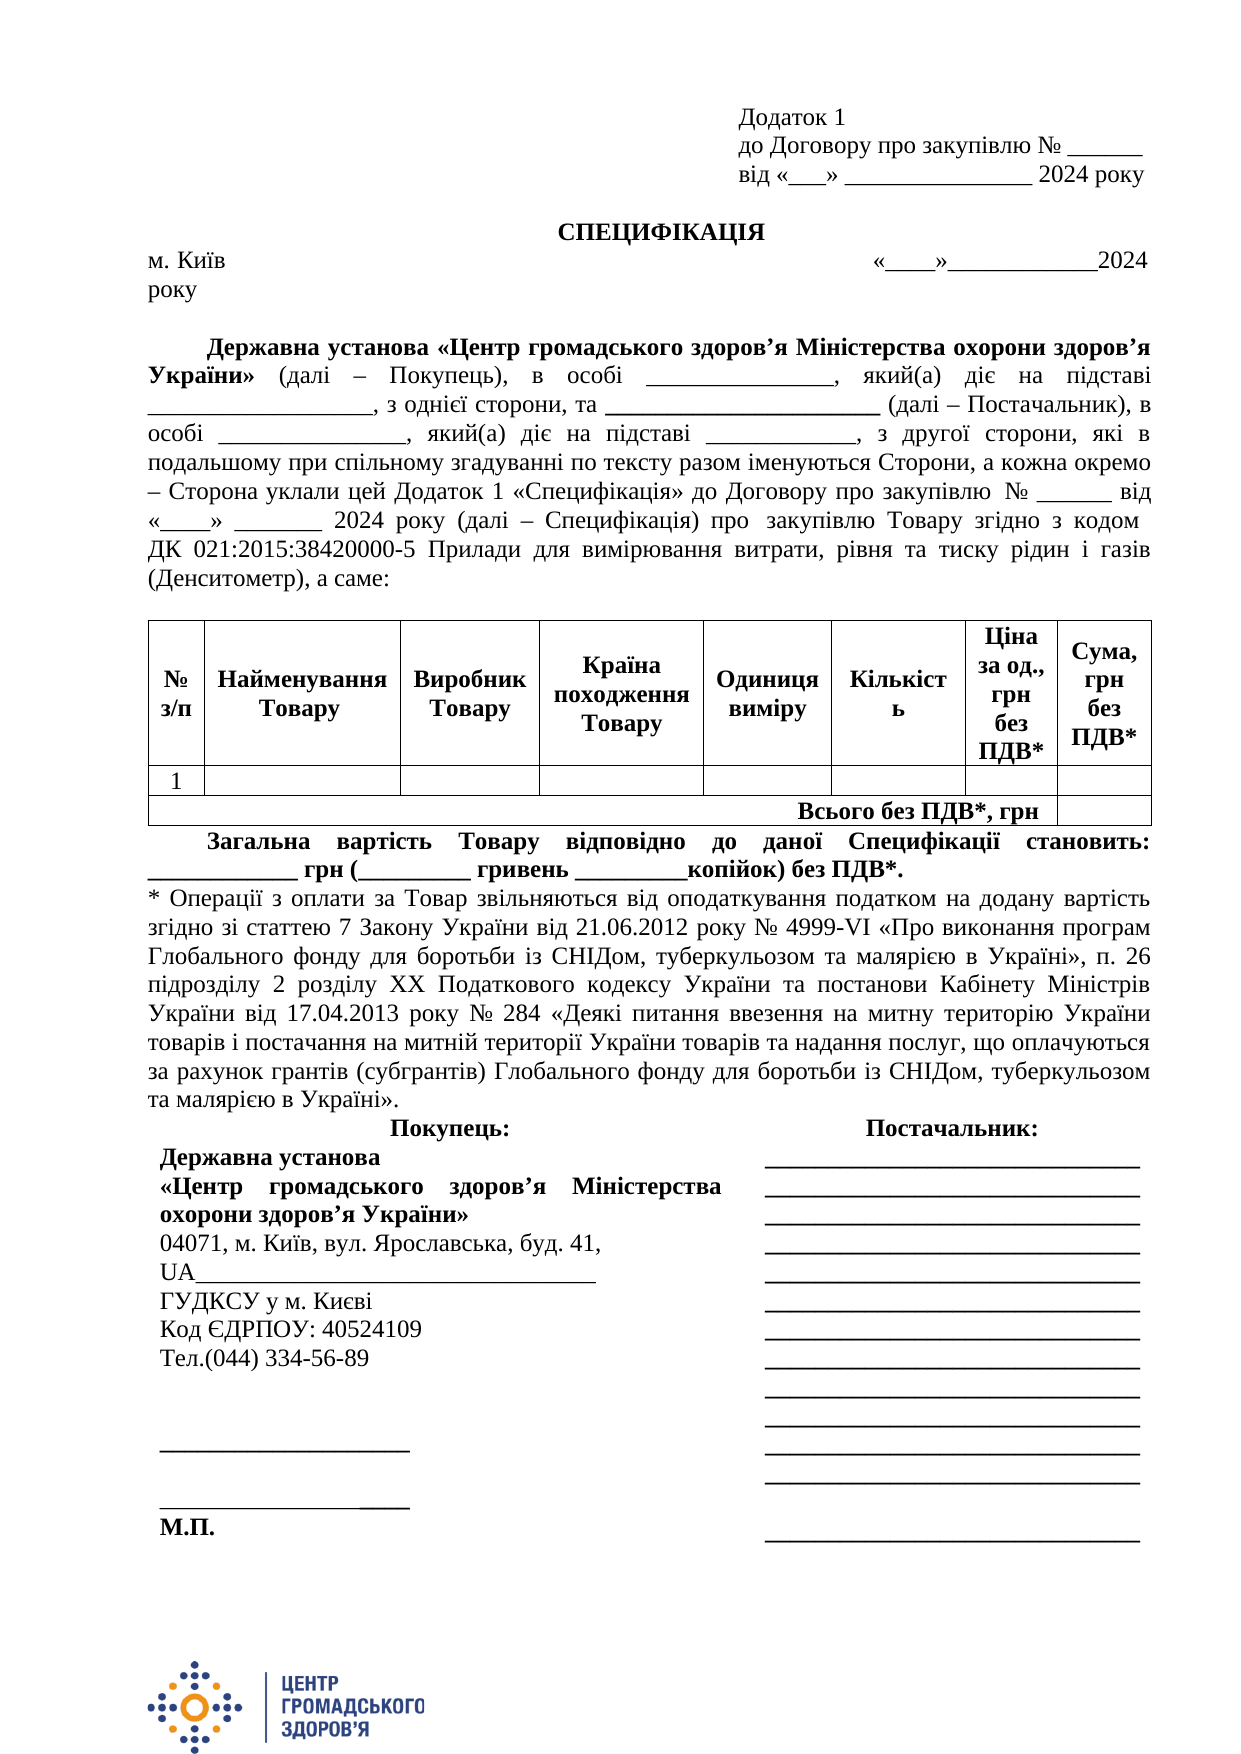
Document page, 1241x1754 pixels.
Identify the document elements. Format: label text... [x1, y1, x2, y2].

table_header № з/п [149, 621, 204, 765]
text * Операції з оплати за Товар звільняються від оподаткування податком на додану вартість згідно зі статтею 7 Закону України від 21.06.2012 року № 4999-VI «Про виконання програм Глобального фонду для боротьби із СНІДом, туберкульозом та малярією в Україні», п. 26 підрозділу 2 розділу XX Податкового кодексу України та постанови Кабінету Міністрів України від 17.04.2013 року № 284 «Деякі питання ввезення на митну територію України товарів і постачання на митній території України товарів та надання послуг, що оплачуються за рахунок грантів (субгрантів) Глобального фонду для боротьби із СНІДом, туберкульозом та малярією в Україні». [148, 883, 1152, 1113]
table_cell Всього без ПДВ*, грн [149, 796, 1057, 825]
table_header Кількість [832, 621, 965, 765]
text Загальна вартість Товару відповідно до даної Специфікації становить: ____________ грн (_________ гривень _________копійок) без ПДВ*. [148, 826, 1152, 883]
table_header Країна походження Товару [540, 621, 703, 765]
table_header Найменування Товару [205, 621, 400, 765]
text СПЕЦИФІКАЦІЯ [148, 217, 1152, 246]
picture [147, 1661, 425, 1754]
table_header Ціна за од., грн без ПДВ* [966, 621, 1057, 765]
table_header Покупець: Державна установа «Центр громадського здоров’я Міністерства охорони здоров’я України» 04071, м. Київ, вул. Ярославська, буд. 41, UA________________________________ ГУДКСУ у м. Києві Код ЄДРПОУ: 40524109 Тел.(044) 334-56-89 ____________________ ____________________ М.П. [148, 1113, 753, 1544]
table_header Одиниця виміру [704, 621, 831, 765]
table_cell [1058, 796, 1151, 825]
table_header Виробник Товару [401, 621, 539, 765]
table_cell [704, 766, 831, 795]
table_cell [205, 766, 400, 795]
text Додаток 1 [148, 102, 1152, 131]
text м. Київ «____»____________2024 року [148, 246, 1152, 303]
text від «___» _______________ 2024 року [148, 159, 1152, 188]
text Державна установа «Центр громадського здоров’я Міністерства охорони здоров’я України» (далі – Покупець), в особі _______________, який(а) діє на підставі __________________, з однієї сторони, та ______________________ (далі – Постачальник), в особі _______________, який(а) діє на підставі ____________, з другої сторони, які в подальшому при спільному згадуванні по тексту разом іменуються Сторони, а кожна окремо – Сторона уклали цей Додаток 1 «Специфікація» до Договору про закупівлю № ______ від «____» _______ 2024 року (далі – Специфікація) про закупівлю Товару згідно з кодом ДК 021:2015:38420000-5 Прилади для вимірювання витрати, рівня та тиску рідин і газів (Денситометр), а саме: [148, 332, 1152, 592]
table_cell [1058, 766, 1151, 795]
table_cell [832, 766, 965, 795]
table_header Постачальник: ______________________________ ______________________________ ______________________________ ______________________________ ______________________________ ______________________________ ______________________________ ______________________________ ______________________________ ______________________________ ______________________________ ______________________________ ______________________________ [753, 1113, 1152, 1544]
table_cell 1 [149, 766, 204, 795]
text до Договору про закупівлю № ______ [148, 131, 1152, 159]
table_cell [540, 766, 703, 795]
table_header Сума, грн без ПДВ* [1058, 621, 1151, 765]
table_cell [401, 766, 539, 795]
table_cell [966, 766, 1057, 795]
